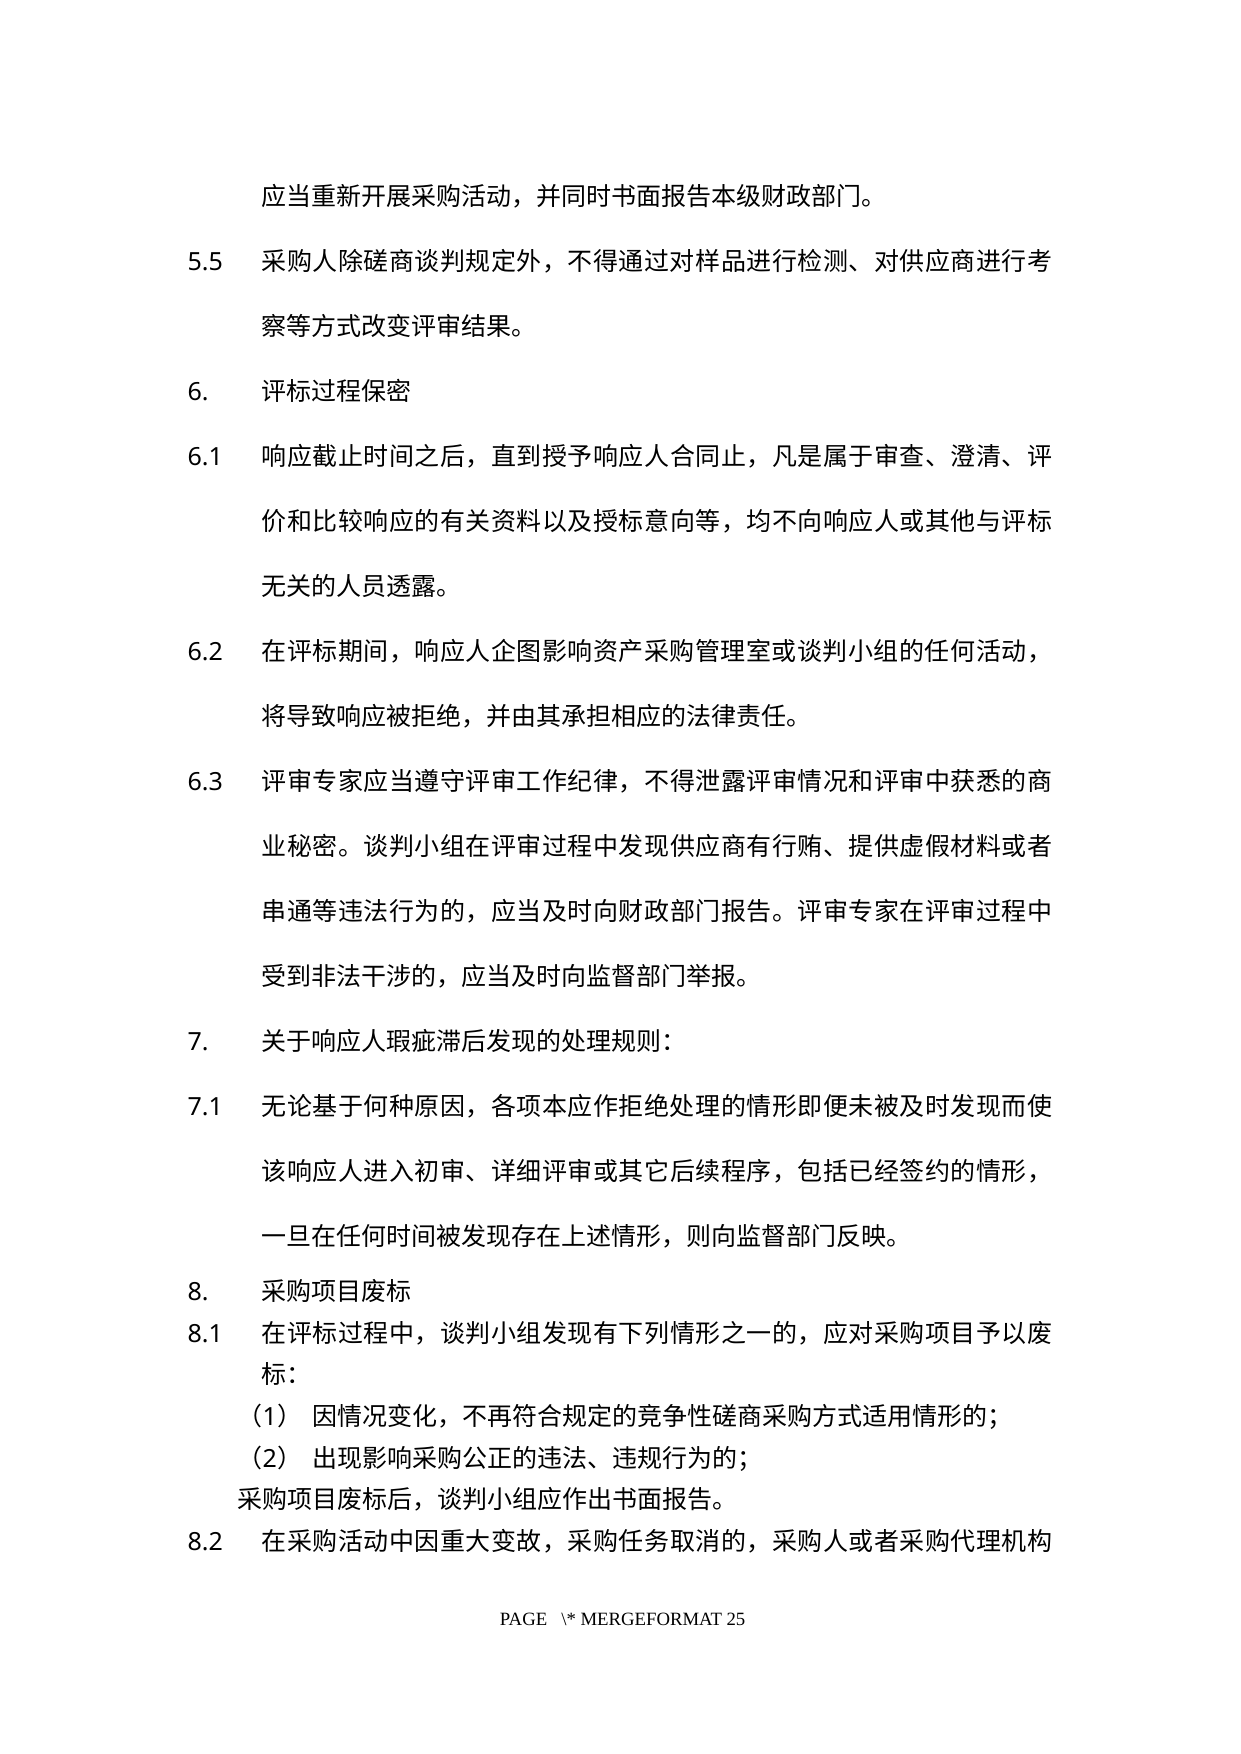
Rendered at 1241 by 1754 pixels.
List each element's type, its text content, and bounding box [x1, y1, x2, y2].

list 评审专家应当遵守评审工作纪律，不得泄露评审情况和评审中获悉的商业秘密。谈判小组在评审过程中发现供应商有行贿、提供虚假材料或者串通等违法行为的，应当及时向财政部门报告。评审专家在评审过程中受到非法干涉的，应当及时向监督部门举报。 [187, 747, 1053, 1007]
list 采购项目废标 [187, 1267, 1053, 1309]
list 评标过程保密 [187, 357, 1053, 422]
list 响应截止时间之后，直到授予响应人合同止，凡是属于审查、澄清、评价和比较响应的有关资料以及授标意向等，均不向响应人或其他与评标无关的人员透露。 [187, 422, 1053, 617]
list 采购人除磋商谈判规定外，不得通过对样品进行检测、对供应商进行考察等方式改变评审结果。 [187, 227, 1053, 357]
list 在评标期间，响应人企图影响资产采购管理室或谈判小组的任何活动，将导致响应被拒绝，并由其承担相应的法律责任。 [187, 617, 1053, 747]
list 在评标过程中，谈判小组发现有下列情形之一的，应对采购项目予以废标： [187, 1309, 1053, 1392]
text 采购项目废标后，谈判小组应作出书面报告。 [237, 1475, 1053, 1517]
list 出现影响采购公正的违法、违规行为的； [237, 1434, 1053, 1475]
list 关于响应人瑕疵滞后发现的处理规则： [187, 1007, 1053, 1072]
list 无论基于何种原因，各项本应作拒绝处理的情形即便未被及时发现而使该响应人进入初审、详细评审或其它后续程序，包括已经签约的情形，一旦在任何时间被发现存在上述情形，则向监督部门反映。 [187, 1072, 1053, 1267]
list 因情况变化，不再符合规定的竞争性磋商采购方式适用情形的； [237, 1392, 1053, 1434]
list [187, 1517, 1053, 1559]
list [187, 162, 1053, 227]
